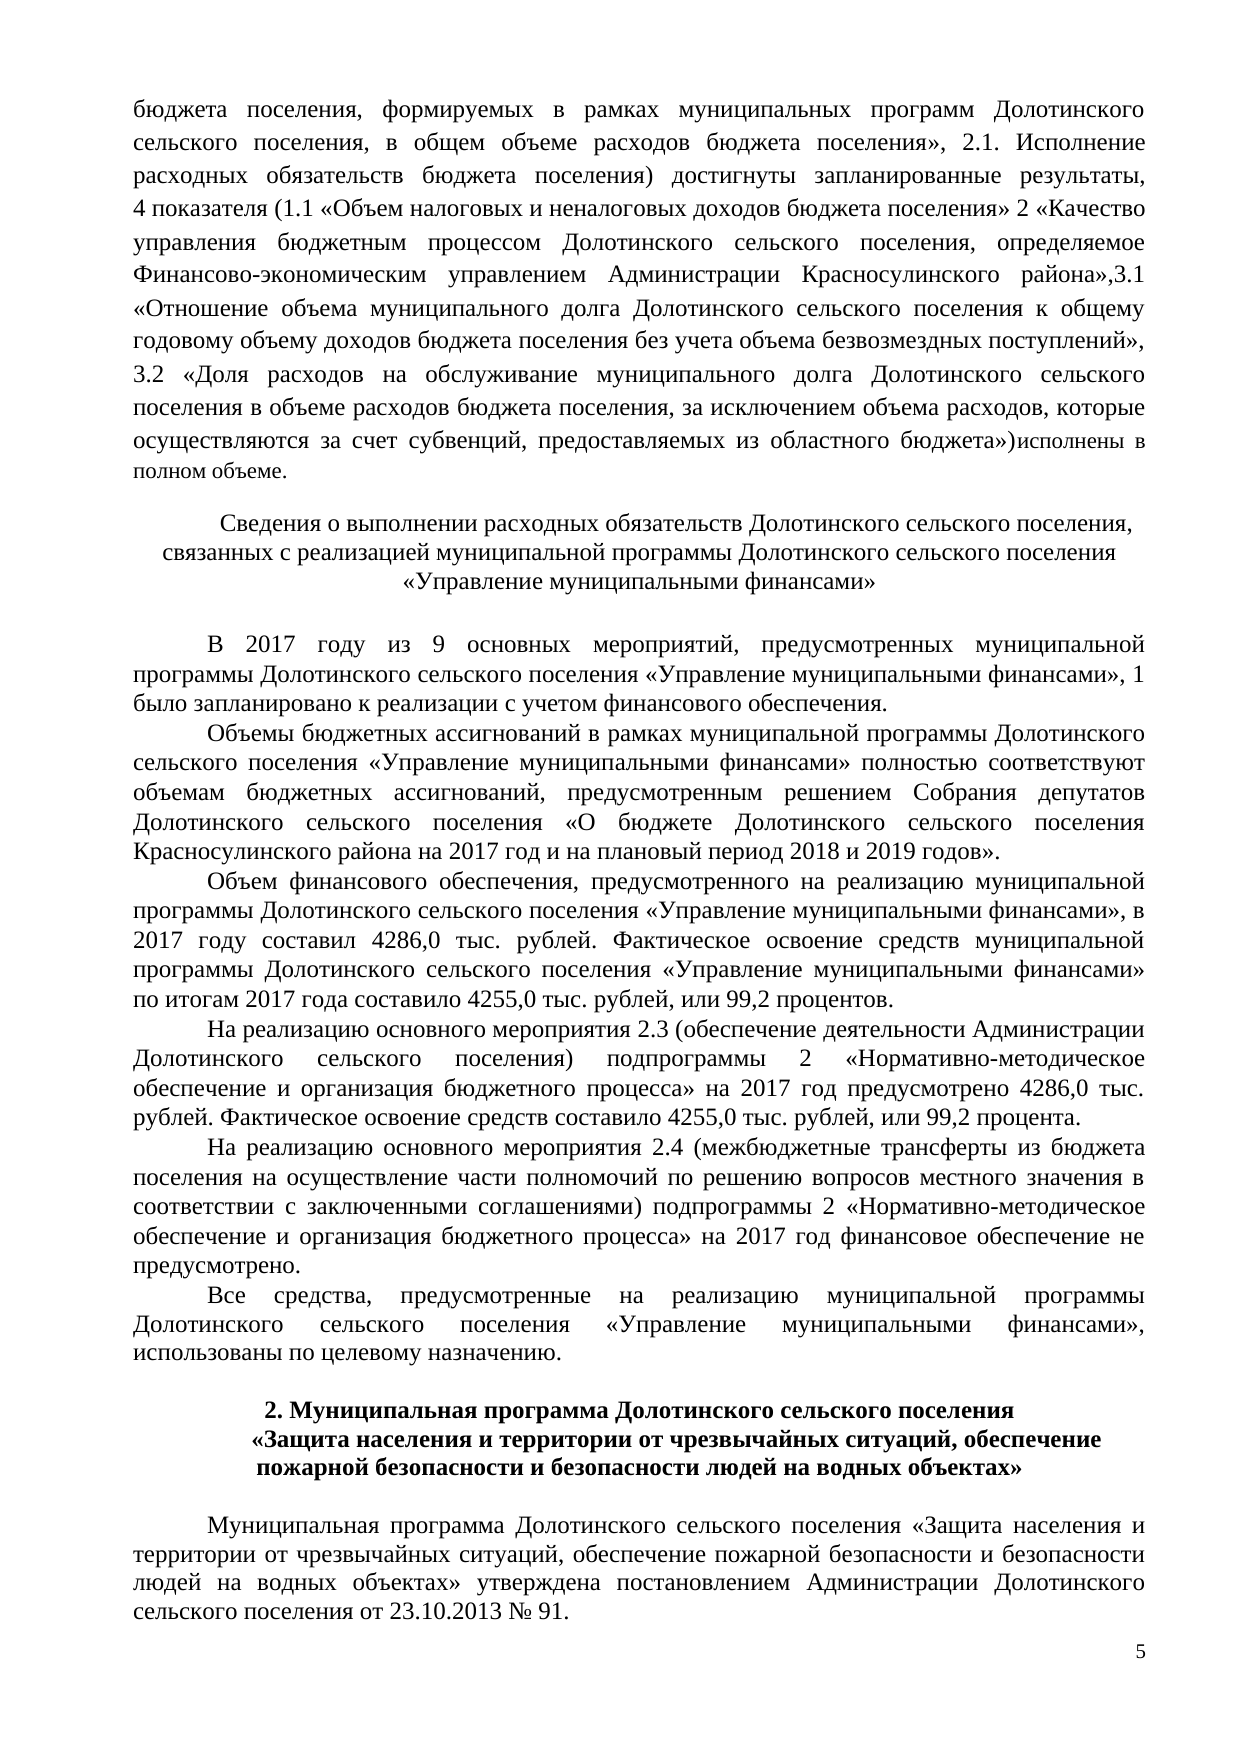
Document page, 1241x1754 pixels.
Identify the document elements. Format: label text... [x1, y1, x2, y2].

list «Защита населения и территории от чрезвычайных ситуаций, обеспечение пожарной безопасности и безопасности людей на водных объектах» [133, 1424, 1146, 1481]
text Объем финансового обеспечения, предусмотренного на реализацию муниципальной программы Долотинского сельского поселения «Управление муниципальными финансами», в 2017 году составил 4286,0 тыс. рублей. Фактическое освоение средств муниципальной программы Долотинского сельского поселения «Управление муниципальными финансами» по итогам 2017 года составило 4255,0 тыс. рублей, или 99,2 процентов. [133, 866, 1146, 1013]
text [133, 94, 1146, 484]
text В 2017 году из 9 основных мероприятий, предусмотренных муниципальной программы Долотинского сельского поселения «Управление муниципальными финансами», 1 было запланировано к реализации с учетом финансового обеспечения. [133, 629, 1146, 717]
list Муниципальная программа Долотинского сельского поселения «Защита населения и территории от чрезвычайных ситуаций, обеспечение пожарной безопасности и безопасности людей на водных объектах» утверждена постановлением Администрации Долотинского сельского поселения от 23.10.2013 № 91. [133, 1510, 1146, 1625]
text На реализацию основного мероприятия 2.3 (обеспечение деятельности Администрации Долотинского сельского поселения) подпрограммы 2 «Нормативно-методическое обеспечение и организация бюджетного процесса» на 2017 год предусмотрено 4286,0 тыс. рублей. Фактическое освоение средств составило 4255,0 тыс. рублей, или 99,2 процента. [133, 1014, 1146, 1131]
text Все средства, предусмотренные на реализацию муниципальной программы Долотинского сельского поселения «Управление муниципальными финансами», использованы по целевому назначению. [133, 1280, 1146, 1366]
text Объемы бюджетных ассигнований в рамках муниципальной программы Долотинского сельского поселения «Управление муниципальными финансами» полностью соответствуют объемам бюджетных ассигнований, предусмотренным решением Собрания депутатов Долотинского сельского поселения «О бюджете Долотинского сельского поселения Красносулинского района на 2017 год и на плановый период 2018 и 2019 годов». [133, 718, 1146, 865]
list Сведения о выполнении расходных обязательств Долотинского сельского поселения, связанных с реализацией муниципальной программы Долотинского сельского поселения «Управление муниципальными финансами» [133, 508, 1146, 594]
text 2. Муниципальная программа Долотинского сельского поселения [133, 1395, 1146, 1424]
text На реализацию основного мероприятия 2.4 (межбюджетные трансферты из бюджета поселения на осуществление части полномочий по решению вопросов местного значения в соответствии с заключенными соглашениями) подпрограммы 2 «Нормативно-методическое обеспечение и организация бюджетного процесса» на 2017 год финансовое обеспечение не предусмотрено. [133, 1132, 1146, 1279]
